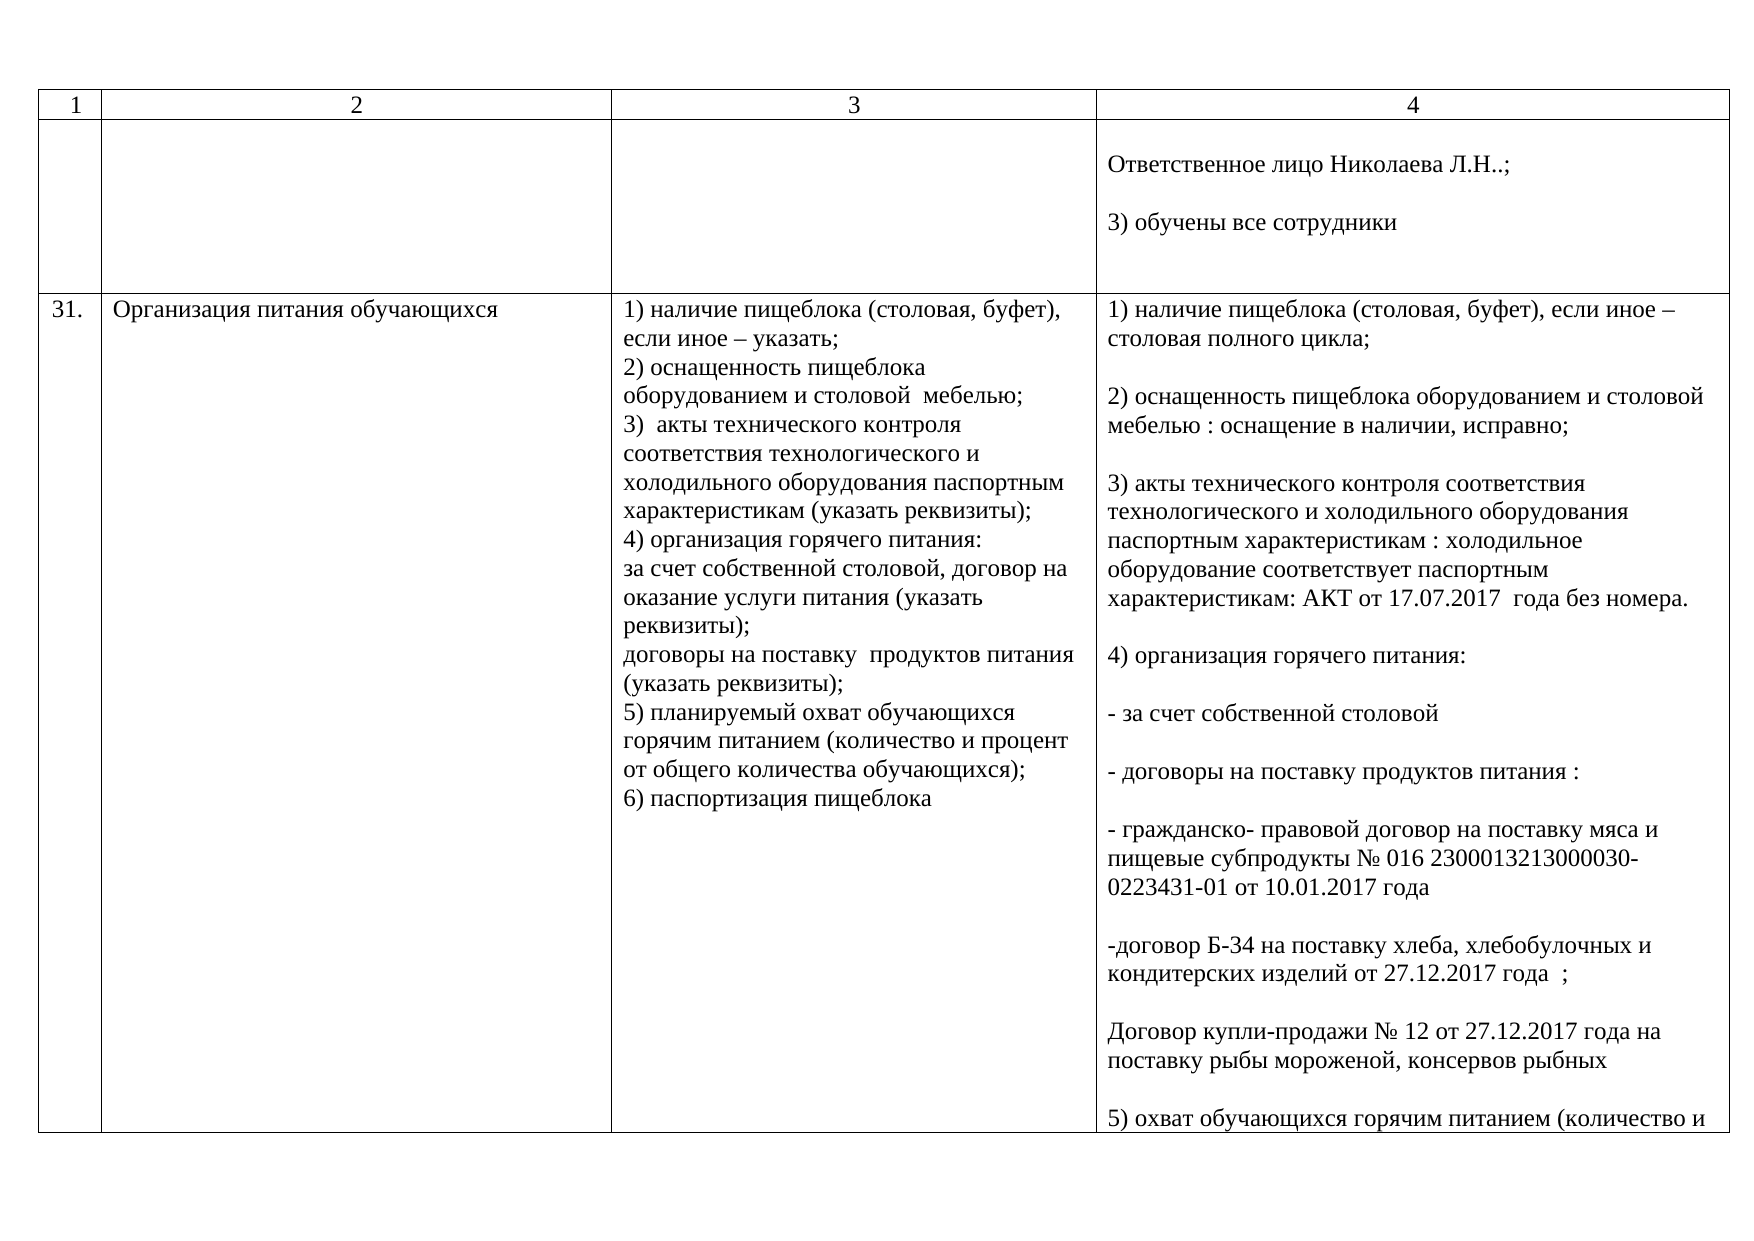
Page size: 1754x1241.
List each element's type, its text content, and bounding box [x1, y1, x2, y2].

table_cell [612, 120, 1096, 293]
table_cell [39, 120, 101, 293]
table_header 3 [612, 90, 1096, 118]
table_cell [39, 294, 101, 1132]
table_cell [1097, 294, 1729, 1132]
table_cell Организация питания обучающихся [102, 294, 611, 1132]
table_header 1 [39, 90, 101, 118]
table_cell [102, 120, 611, 293]
table_header 2 [102, 90, 611, 118]
table_header 4 [1097, 90, 1729, 118]
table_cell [1097, 120, 1729, 293]
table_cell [612, 294, 1096, 1132]
